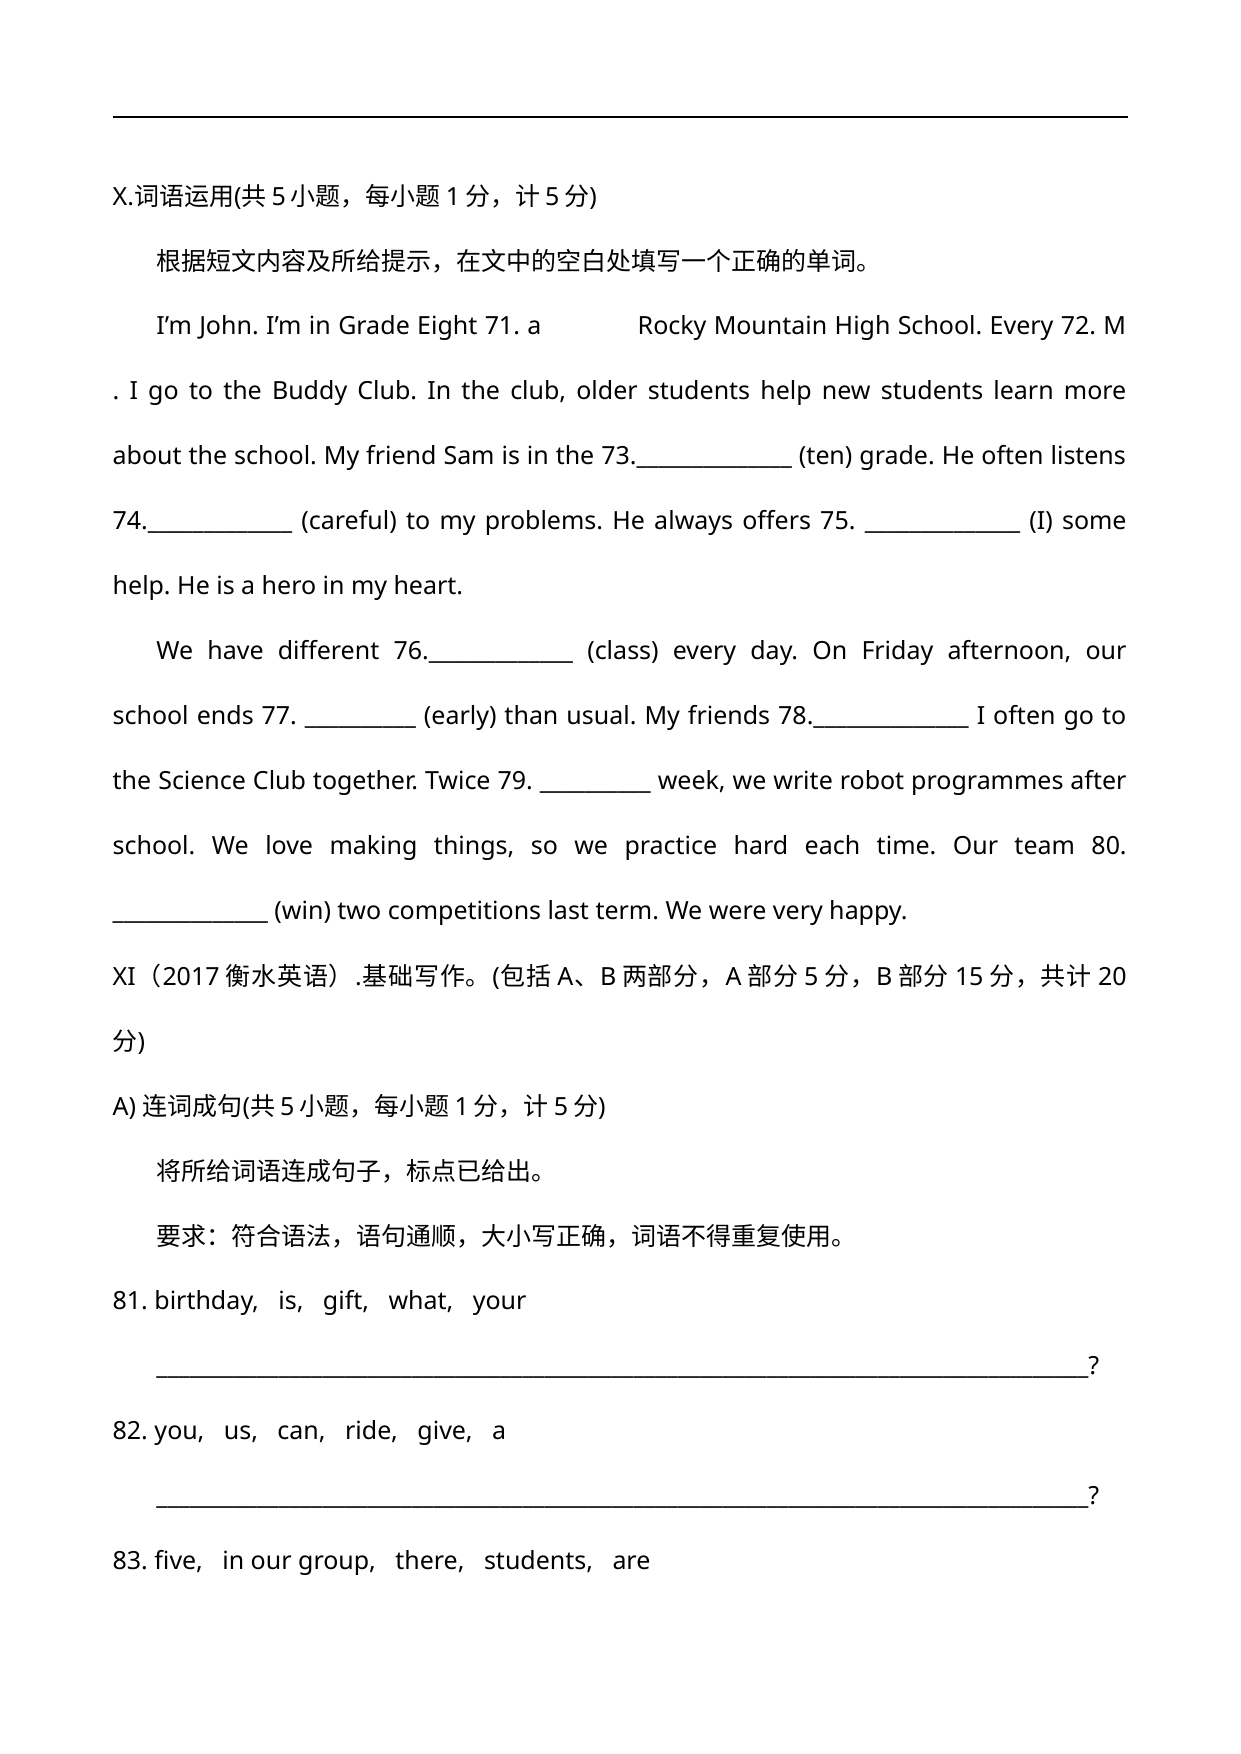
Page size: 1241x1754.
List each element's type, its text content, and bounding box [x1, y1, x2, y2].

text ____________________________________________________________________________________? [112, 1332, 1128, 1397]
text 82. you, us, can, ride, give, a [112, 1397, 1128, 1462]
text A) 连词成句(共5小题，每小题1分，计5分) [112, 1072, 1128, 1137]
text 81. birthday, is, gift, what, your [112, 1267, 1128, 1332]
text 要求：符合语法，语句通顺，大小写正确，词语不得重复使用。 [112, 1202, 1128, 1267]
text ____________________________________________________________________________________? [112, 1462, 1128, 1527]
text 根据短文内容及所给提示，在文中的空白处填写一个正确的单词。 [112, 227, 1128, 292]
text We have different 76._____________ (class) every day. On Friday afternoon, our school ends 77. __________ (early) than usual. My friends 78.______________ I often go to the Science Club together. Twice 79. __________ week, we write robot programmes after school. We love making things, so we practice hard each time. Our team 80. ______________ (win) two competitions last term. We were very happy. [112, 617, 1128, 942]
text XI（2017衡水英语）.基础写作。(包括A、B两部分，A部分5分，B部分15分，共计20分) [112, 942, 1128, 1072]
text I’m John. I’m in Grade Eight 71. a Rocky Mountain High School. Every 72. M . I go to the Buddy Club. In the club, older students help new students learn more about the school. My friend Sam is in the 73.______________ (ten) grade. He often listens 74._____________ (careful) to my problems. He always offers 75. ______________ (I) some help. He is a hero in my heart. [112, 292, 1128, 617]
text X.词语运用(共5小题，每小题1分，计5分) [112, 162, 1128, 227]
text 将所给词语连成句子，标点已给出。 [112, 1137, 1128, 1202]
text 83. five, in our group, there, students, are [112, 1527, 1128, 1592]
